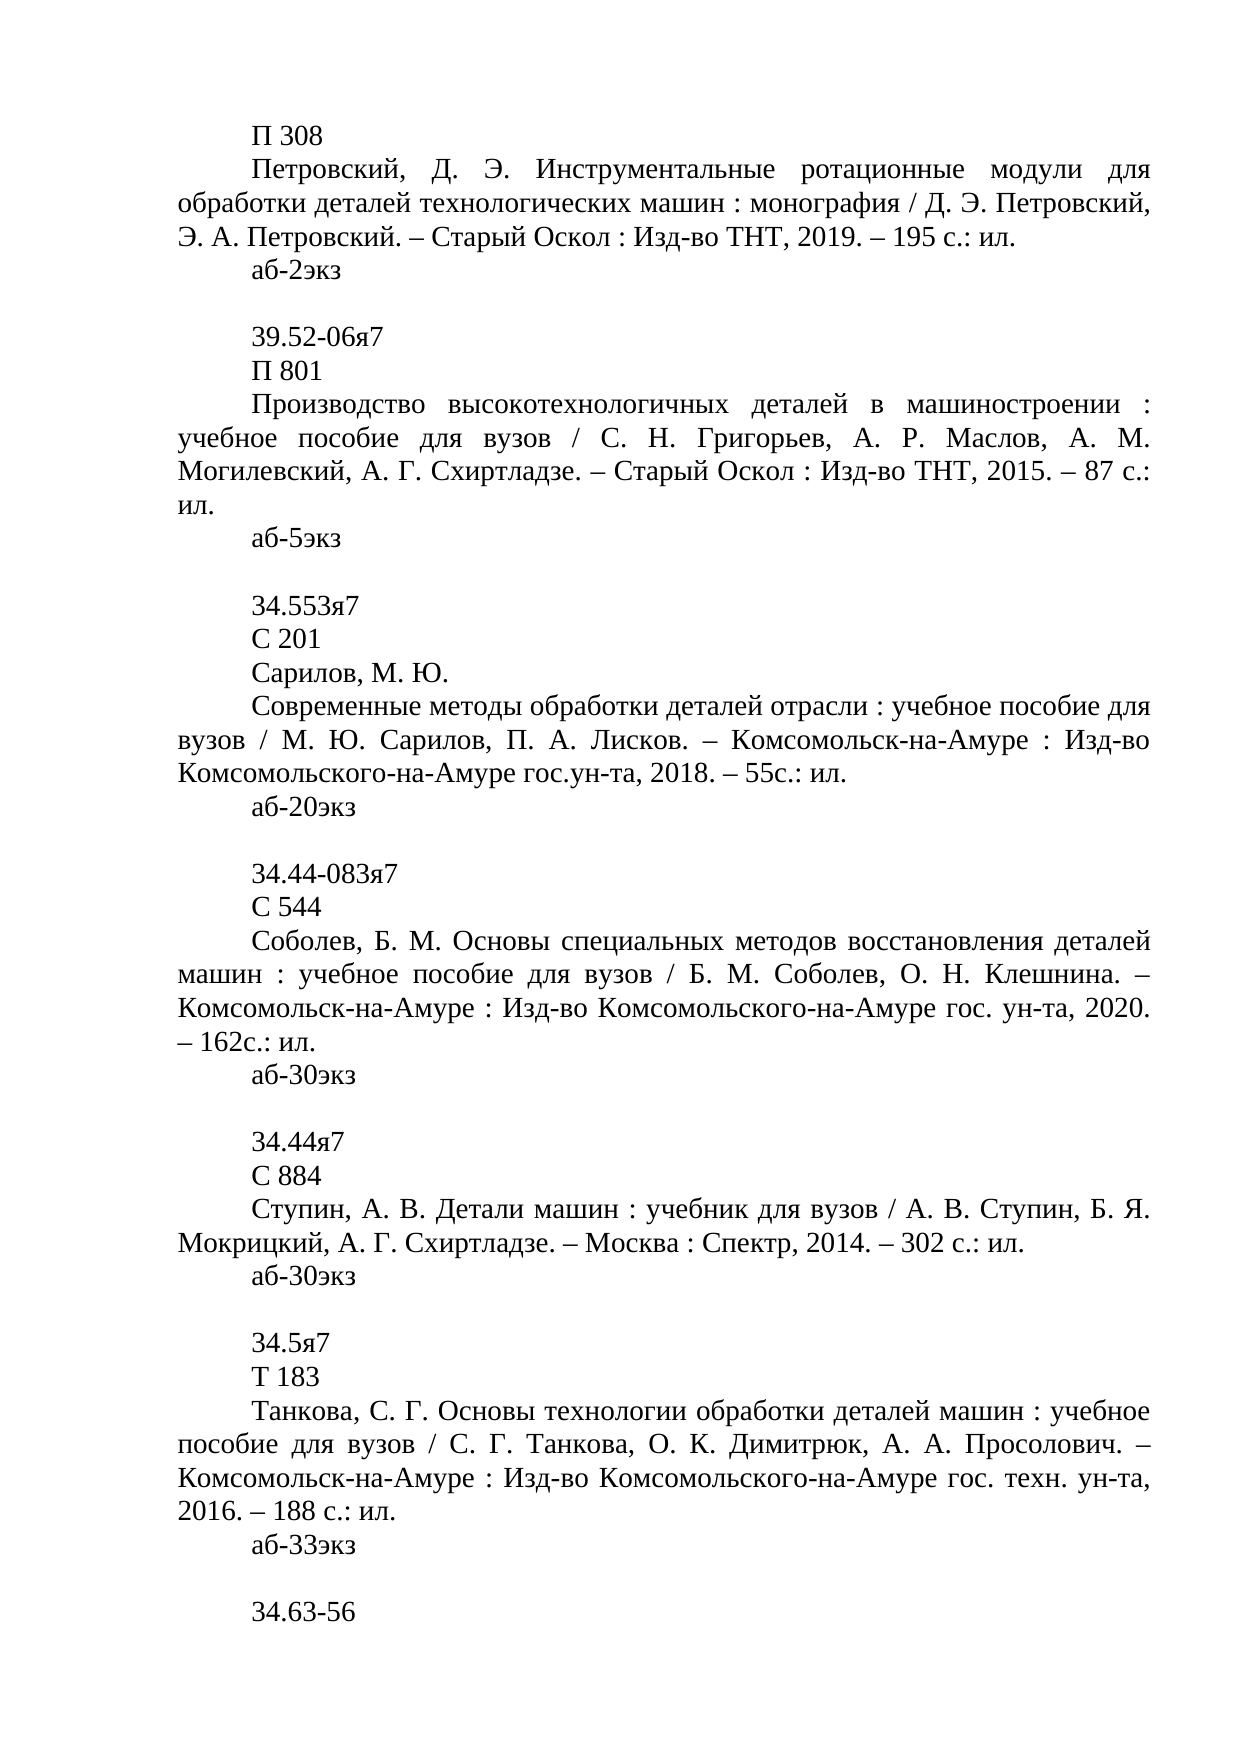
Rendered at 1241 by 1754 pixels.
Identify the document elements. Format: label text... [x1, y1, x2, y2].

text аб-30экз [177, 1258, 1152, 1292]
text 34.63-56 [177, 1594, 1152, 1627]
text Танкова, С. Г. Основы технологии обработки деталей машин : учебное пособие для вузов / С. Г. Танкова, О. К. Димитрюк, А. А. Просолович. – Комсомольск-на-Амуре : Изд-во Комсомольского-на-Амуре гос. техн. ун-та, 2016. – 188 с.: ил. [177, 1393, 1152, 1527]
text 34.553я7 [177, 588, 1152, 621]
text аб-5экз [177, 521, 1152, 554]
text 34.44-083я7 [177, 856, 1152, 889]
text П 801 [177, 353, 1152, 386]
text 39.52-06я7 [177, 319, 1152, 353]
text Ступин, А. В. Детали машин : учебник для вузов / А. В. Ступин, Б. Я. Мокрицкий, А. Г. Схиртладзе. – Москва : Спектр, 2014. – 302 с.: ил. [177, 1191, 1152, 1258]
text аб-33экз [177, 1527, 1152, 1560]
text Петровский, Д. Э. Инструментальные ротационные модули для обработки деталей технологических машин : монография / Д. Э. Петровский, Э. А. Петровский. – Старый Оскол : Изд-во ТНТ, 2019. – 195 с.: ил. [177, 152, 1152, 252]
text С 884 [177, 1158, 1152, 1191]
text аб-2экз [177, 252, 1152, 286]
text Сарилов, М. Ю. [177, 655, 1152, 688]
text 34.44я7 [177, 1124, 1152, 1158]
text аб-20экз [177, 789, 1152, 822]
text Соболев, Б. М. Основы специальных методов восстановления деталей машин : учебное пособие для вузов / Б. М. Соболев, О. Н. Клешнина. – Комсомольск-на-Амуре : Изд-во Комсомольского-на-Амуре гос. ун-та, 2020. – 162с.: ил. [177, 923, 1152, 1057]
text 34.5я7 [177, 1326, 1152, 1359]
text Производство высокотехнологичных деталей в машиностроении : учебное пособие для вузов / С. Н. Григорьев, А. Р. Маслов, А. М. Могилевский, А. Г. Схиртладзе. – Старый Оскол : Изд-во ТНТ, 2015. – 87 с.: ил. [177, 386, 1152, 521]
text Современные методы обработки деталей отрасли : учебное пособие для вузов / М. Ю. Сарилов, П. А. Лисков. – Комсомольск-на-Амуре : Изд-во Комсомольского-на-Амуре гос.ун-та, 2018. – 55с.: ил. [177, 688, 1152, 789]
text С 544 [177, 889, 1152, 923]
text Т 183 [177, 1359, 1152, 1393]
text аб-30экз [177, 1057, 1152, 1091]
text С 201 [177, 621, 1152, 655]
text П 308 [177, 118, 1152, 152]
